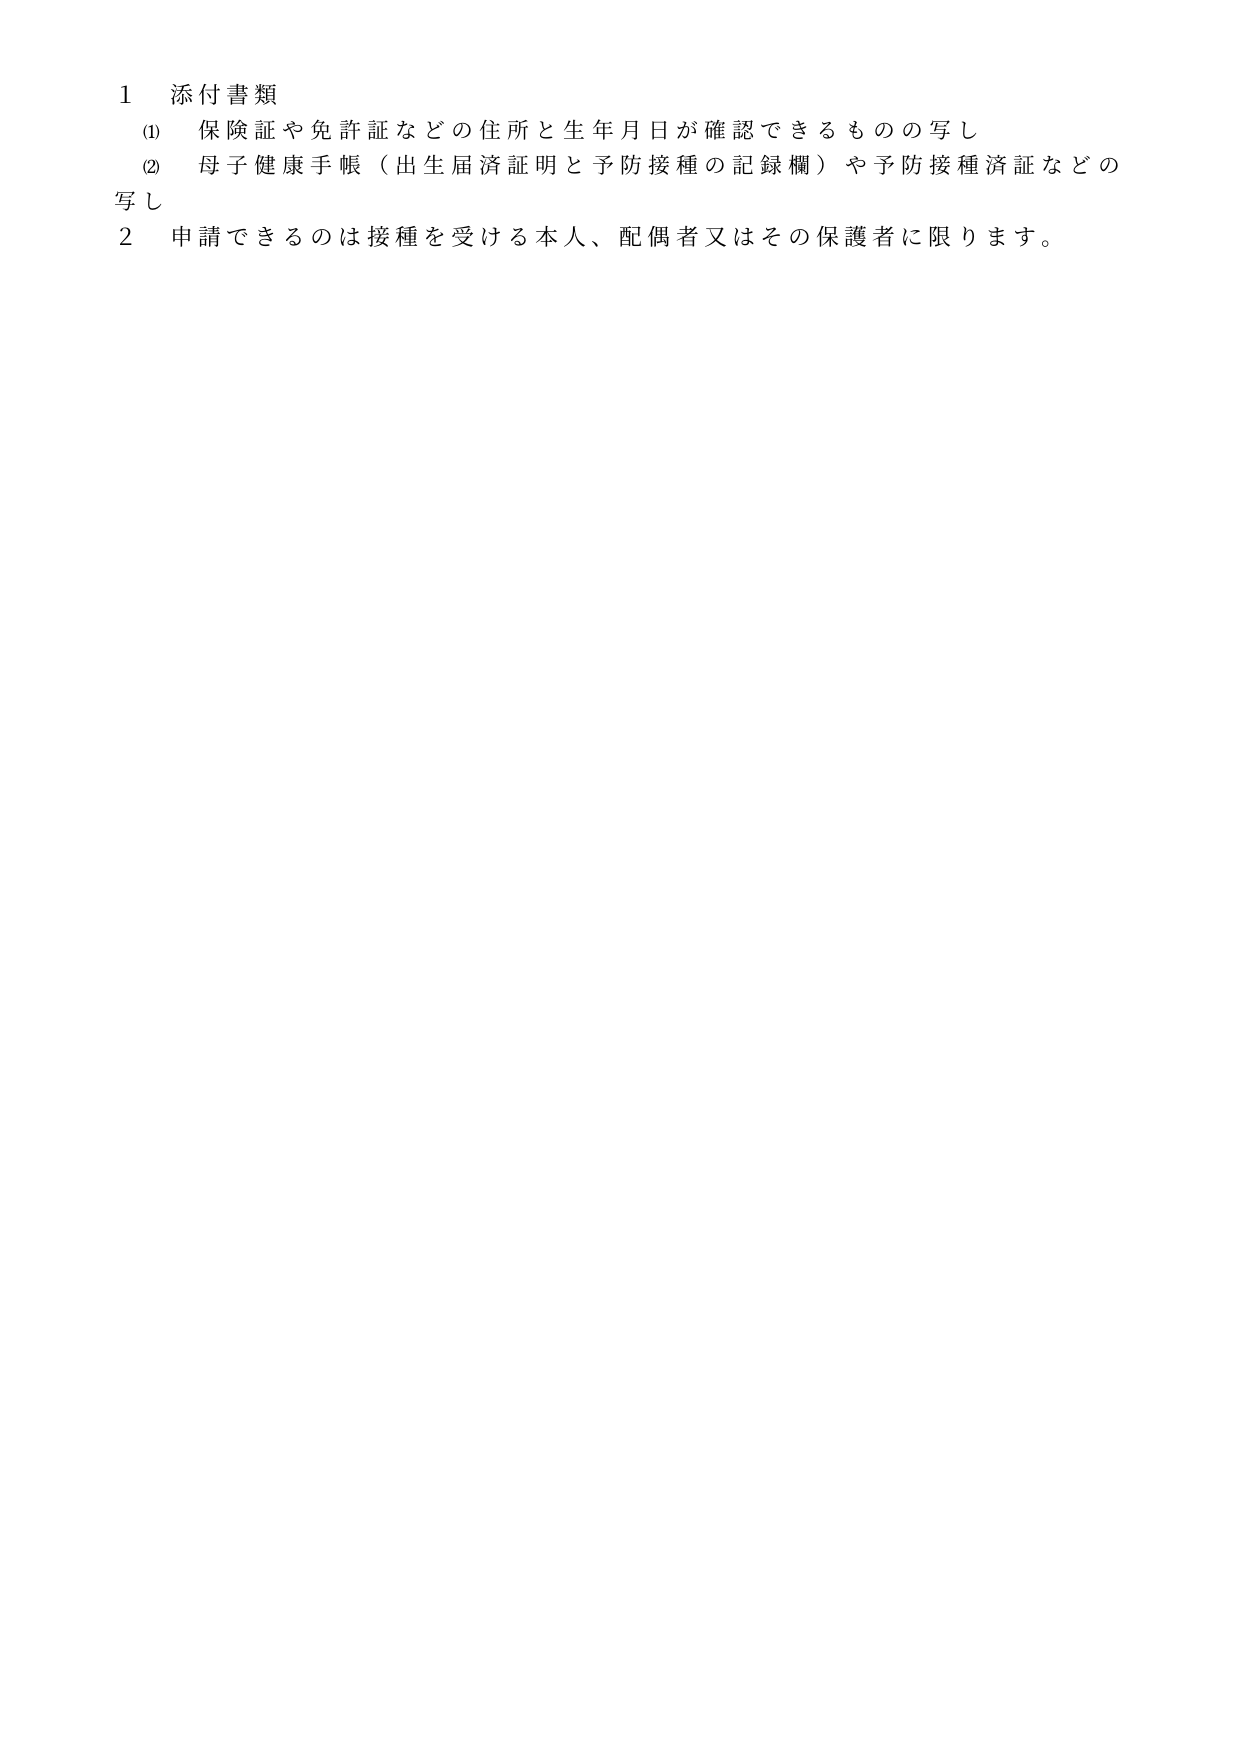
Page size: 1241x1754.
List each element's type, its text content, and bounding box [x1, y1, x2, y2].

text １ 添付書類 [114, 75, 1126, 111]
text ２ 申請できるのは接種を受ける本人、配偶者又はその保護者に限ります。 [114, 218, 1126, 253]
text ⑴ 保険証や免許証などの住所と生年月日が確認できるものの写し [114, 111, 1126, 147]
text ⑵ 母子健康手帳（出生届済証明と予防接種の記録欄）や予防接種済証などの写し [114, 147, 1126, 218]
